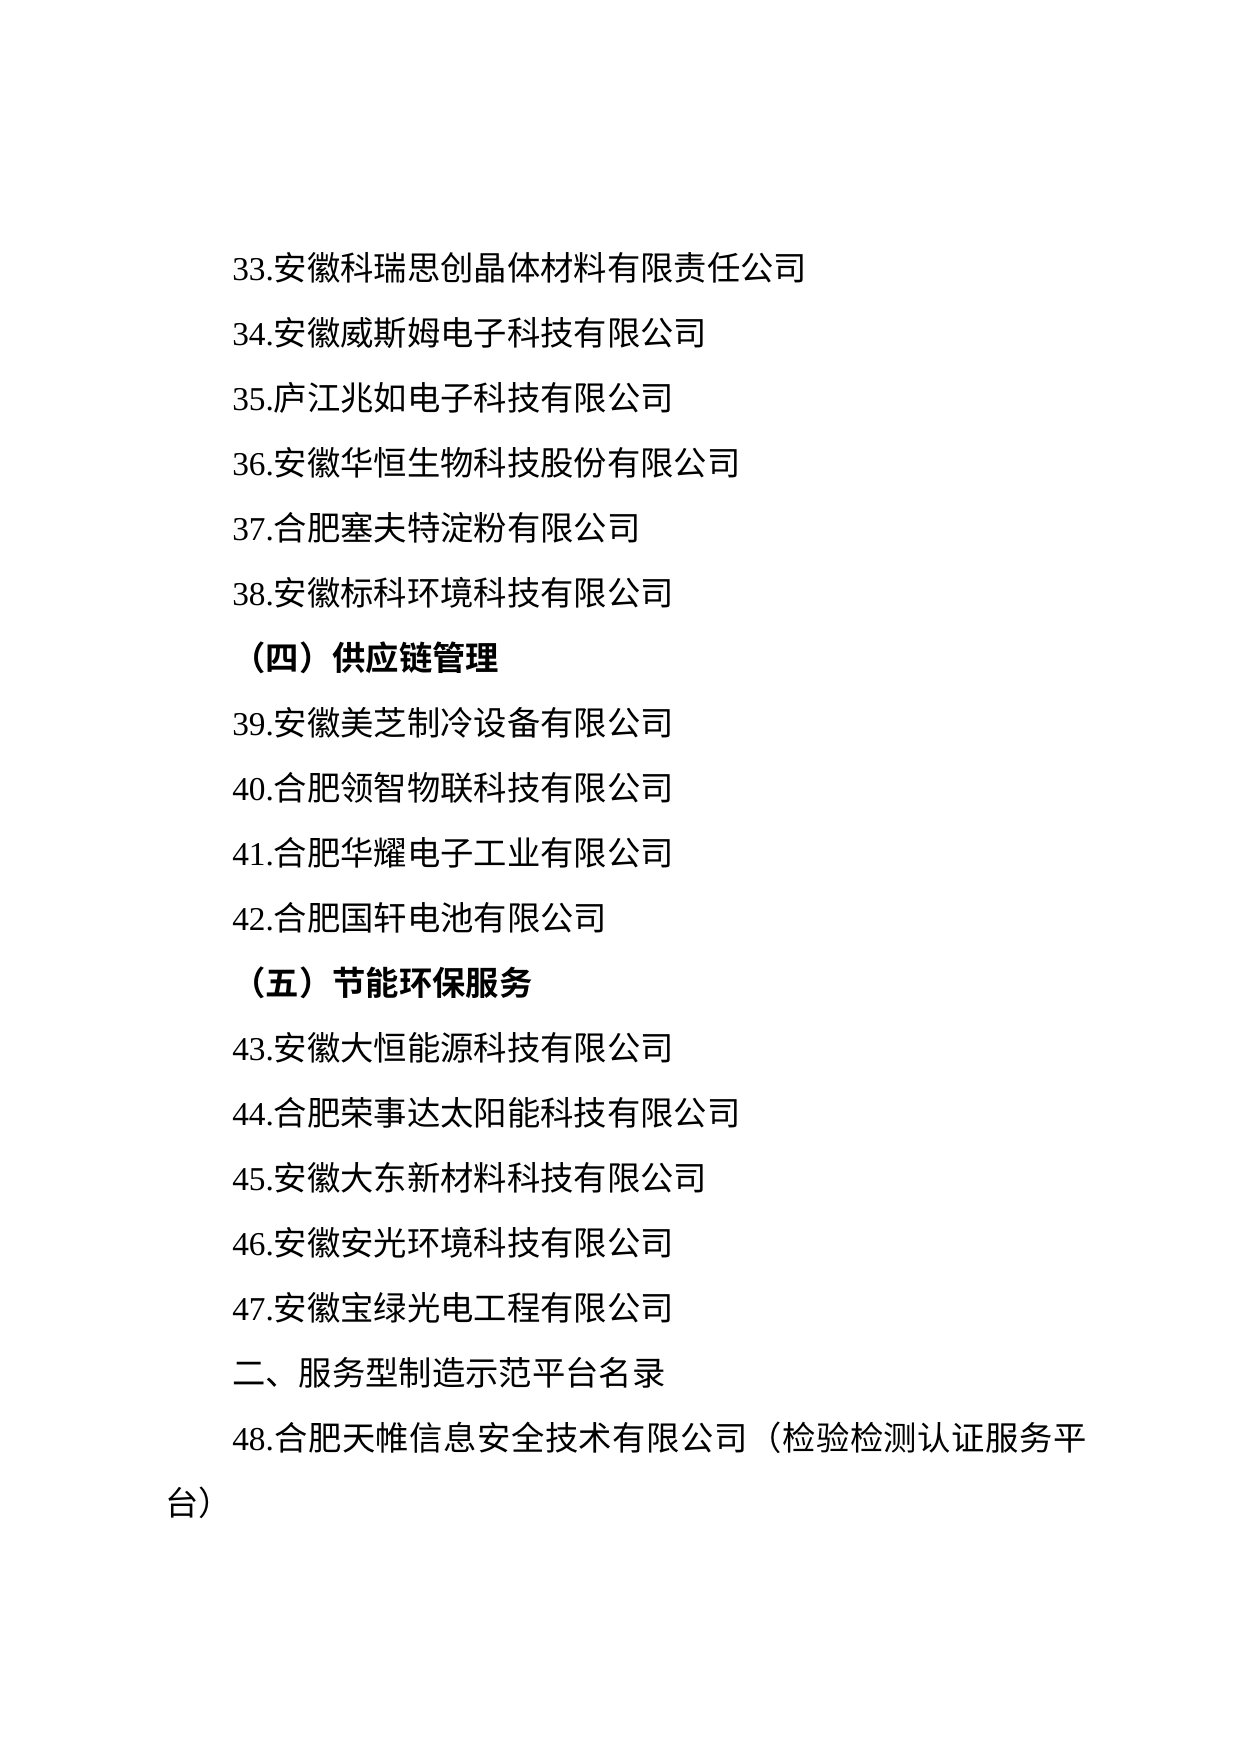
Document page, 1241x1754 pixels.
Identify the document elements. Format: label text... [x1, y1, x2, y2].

text 47.安徽宝绿光电工程有限公司 [165, 1273, 1087, 1338]
text （五）节能环保服务 [165, 948, 1087, 1013]
text 42.合肥国轩电池有限公司 [165, 883, 1087, 948]
text 43.安徽大恒能源科技有限公司 [165, 1013, 1087, 1078]
text 二、服务型制造示范平台名录 [165, 1338, 1087, 1403]
text 41.合肥华耀电子工业有限公司 [165, 818, 1087, 883]
text 38.安徽标科环境科技有限公司 [165, 558, 1087, 623]
text （四）供应链管理 [165, 623, 1087, 688]
text 40.合肥领智物联科技有限公司 [165, 753, 1087, 818]
text 44.合肥荣事达太阳能科技有限公司 [165, 1078, 1087, 1143]
text 33.安徽科瑞思创晶体材料有限责任公司 [165, 233, 1087, 298]
text 39.安徽美芝制冷设备有限公司 [165, 688, 1087, 753]
text 46.安徽安光环境科技有限公司 [165, 1208, 1087, 1273]
text 35.庐江兆如电子科技有限公司 [165, 363, 1087, 428]
text 45.安徽大东新材料科技有限公司 [165, 1143, 1087, 1208]
text 36.安徽华恒生物科技股份有限公司 [165, 428, 1087, 493]
text 37.合肥塞夫特淀粉有限公司 [165, 493, 1087, 558]
text 34.安徽威斯姆电子科技有限公司 [165, 298, 1087, 363]
text 48.合肥天帷信息安全技术有限公司（检验检测认证服务平台） [165, 1403, 1087, 1533]
